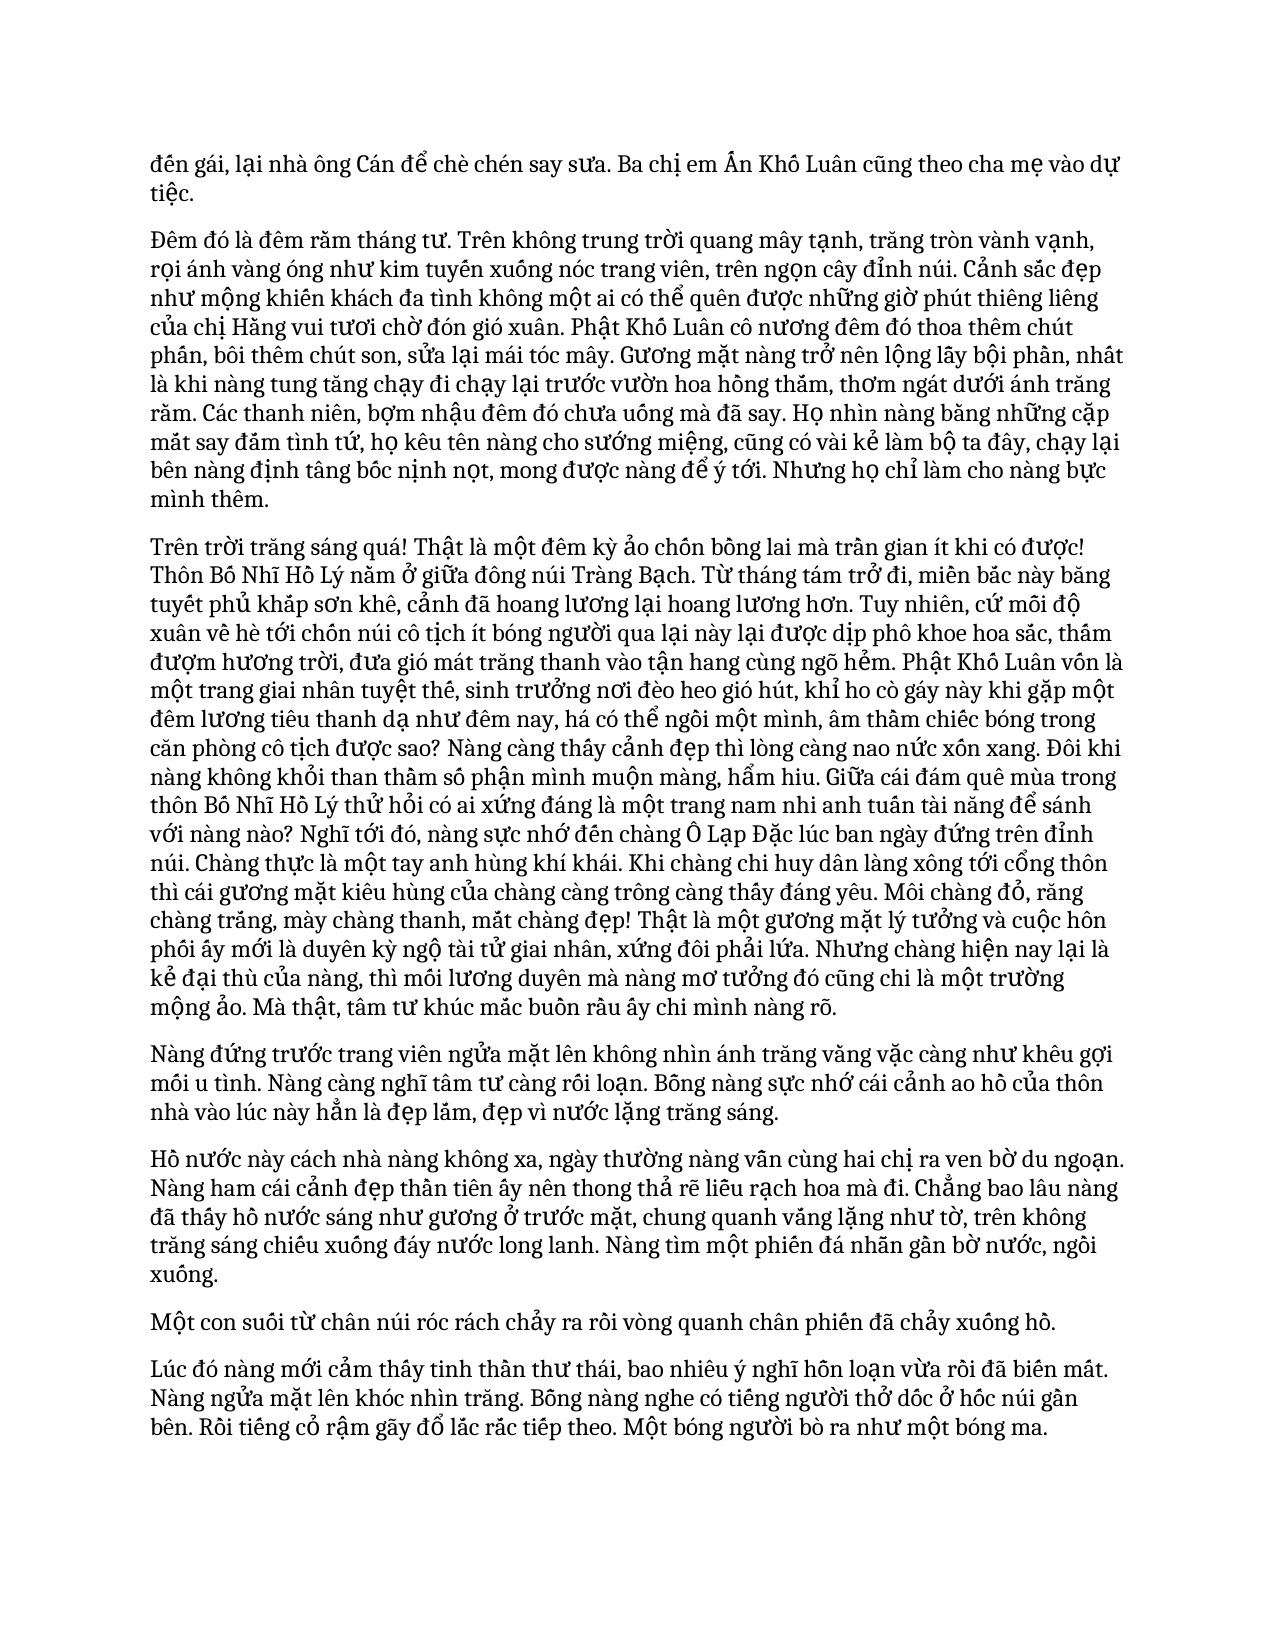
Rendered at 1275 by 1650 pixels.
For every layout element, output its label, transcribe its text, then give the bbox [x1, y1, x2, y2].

text Nàng đứng trước trang viên ngửa mặt lên không nhìn ánh trăng vằng vặc càng như khêu gợi mối u tình. Nàng càng nghĩ tâm tư càng rối loạn. Bỗng nàng sực nhớ cái cảnh ao hồ của thôn nhà vào lúc này hẳn là đẹp lắm, đẹp vì nước lặng trăng sáng. [150, 1040, 1125, 1126]
text Đêm đó là đêm rằm tháng tư. Trên không trung trời quang mây tạnh, trăng tròn vành vạnh, rọi ánh vàng óng như kim tuyến xuống nóc trang viên, trên ngọn cây đỉnh núi. Cảnh sắc đẹp như mộng khiến khách đa tình không một ai có thể quên được những giờ phút thiêng liêng của chị Hằng vui tươi chờ đón gió xuân. Phật Khố Luân cô nương đêm đó thoa thêm chút phấn, bôi thêm chút son, sửa lại mái tóc mây. Gương mặt nàng trở nên lộng lẫy bội phần, nhất là khi nàng tung tăng chạy đi chạy lại trước vườn hoa hồng thắm, thơm ngát dưới ánh trăng rằm. Các thanh niên, bợm nhậu đêm đó chưa uống mà đã say. Họ nhìn nàng bằng những cặp mắt say đắm tình tứ, họ kêu tên nàng cho sướng miệng, cũng có vài kẻ làm bộ ta đây, chạy lại bên nàng định tâng bốc nịnh nọt, mong được nàng để ý tới. Nhưng họ chỉ làm cho nàng bực mình thêm. [150, 226, 1125, 514]
text Hồ nước này cách nhà nàng không xa, ngày thường nàng vẫn cùng hai chị ra ven bờ du ngoạn. Nàng ham cái cảnh đẹp thần tiên ấy nên thong thả rẽ liễu rạch hoa mà đi. Chẳng bao lâu nàng đã thấy hồ nước sáng như gương ở trước mặt, chung quanh vắng lặng như tờ, trên không trăng sáng chiếu xuống đáy nước long lanh. Nàng tìm một phiến đá nhẵn gần bờ nước, ngồi xuống. [150, 1145, 1125, 1289]
text Trên trời trăng sáng quá! Thật là một đêm kỳ ảo chốn bồng lai mà trần gian ít khi có được! Thôn Bố Nhĩ Hồ Lý nằm ở giữa đông núi Tràng Bạch. Từ tháng tám trở đi, miền bắc này băng tuyết phủ khắp sơn khê, cảnh đã hoang lương lại hoang lương hơn. Tuy nhiên, cứ mỗi độ xuân về hè tới chốn núi cô tịch ít bóng người qua lại này lại được dịp phô khoe hoa sắc, thấm đượm hương trời, đưa gió mát trăng thanh vào tận hang cùng ngõ hẻm. Phật Khố Luân vốn là một trang giai nhân tuyệt thế, sinh trưởng nơi đèo heo gió hút, khỉ ho cò gáy này khi gặp một đêm lương tiêu thanh dạ như đêm nay, há có thể ngồi một mình, âm thầm chiếc bóng trong căn phòng cô tịch được sao? Nàng càng thấy cảnh đẹp thì lòng càng nao nức xốn xang. Đôi khi nàng không khỏi than thầm số phận mình muộn màng, hẩm hiu. Giữa cái đám quê mùa trong thôn Bố Nhĩ Hồ Lý thử hỏi có ai xứng đáng là một trang nam nhi anh tuấn tài năng để sánh với nàng nào? Nghĩ tới đó, nàng sực nhớ đến chàng Ô Lạp Đặc lúc ban ngày đứng trên đỉnh núi. Chàng thực là một tay anh hùng khí khái. Khi chàng chi huy dân làng xông tới cổng thôn thì cái gương mặt kiêu hùng của chàng càng trông càng thấy đáng yêu. Môi chàng đỏ, răng chàng trắng, mày chàng thanh, mắt chàng đẹp! Thật là một gương mặt lý tưởng và cuộc hôn phối ấy mới là duyên kỳ ngộ tài tử giai nhân, xứng đôi phải lứa. Nhưng chàng hiện nay lại là kẻ đại thù của nàng, thì mối lương duyên mà nàng mơ tưởng đó cũng chi là một trường mộng ảo. Mà thật, tâm tư khúc mắc buồn rầu ấy chi mình nàng rõ. [150, 532, 1125, 1021]
text Lúc đó nàng mới cảm thấy tinh thần thư thái, bao nhiêu ý nghĩ hỗn loạn vừa rồi đã biến mất. Nàng ngửa mặt lên khóc nhìn trăng. Bỗng nàng nghe có tiếng người thở dốc ở hốc núi gần bên. Rồi tiếng cỏ rậm gãy đổ lắc rắc tiếp theo. Một bóng người bò ra như một bóng ma. [150, 1355, 1125, 1499]
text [150, 150, 1125, 207]
text Một con suối từ chân núi róc rách chảy ra rồi vòng quanh chân phiến đã chảy xuống hồ. [150, 1307, 1125, 1336]
